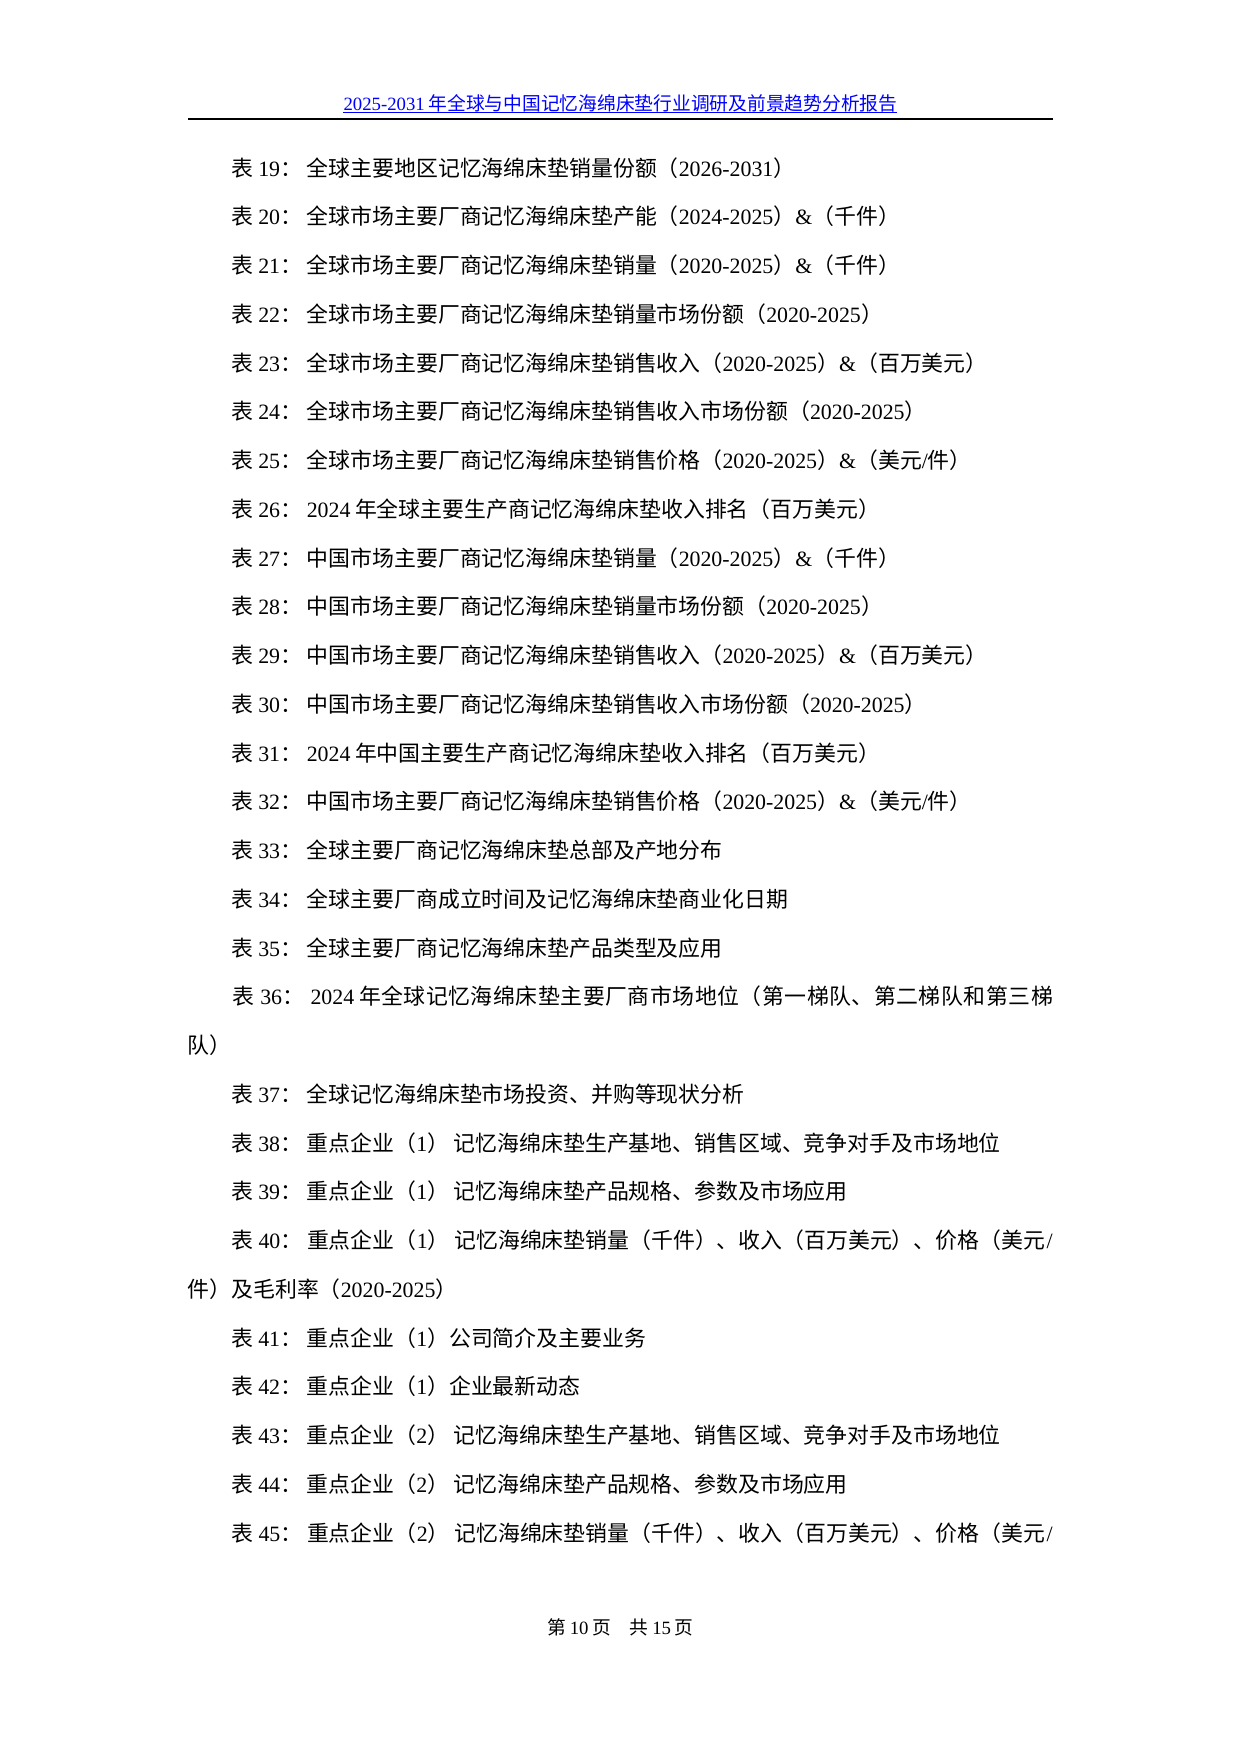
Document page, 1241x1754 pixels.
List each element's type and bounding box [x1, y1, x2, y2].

text [187, 150, 1053, 1548]
